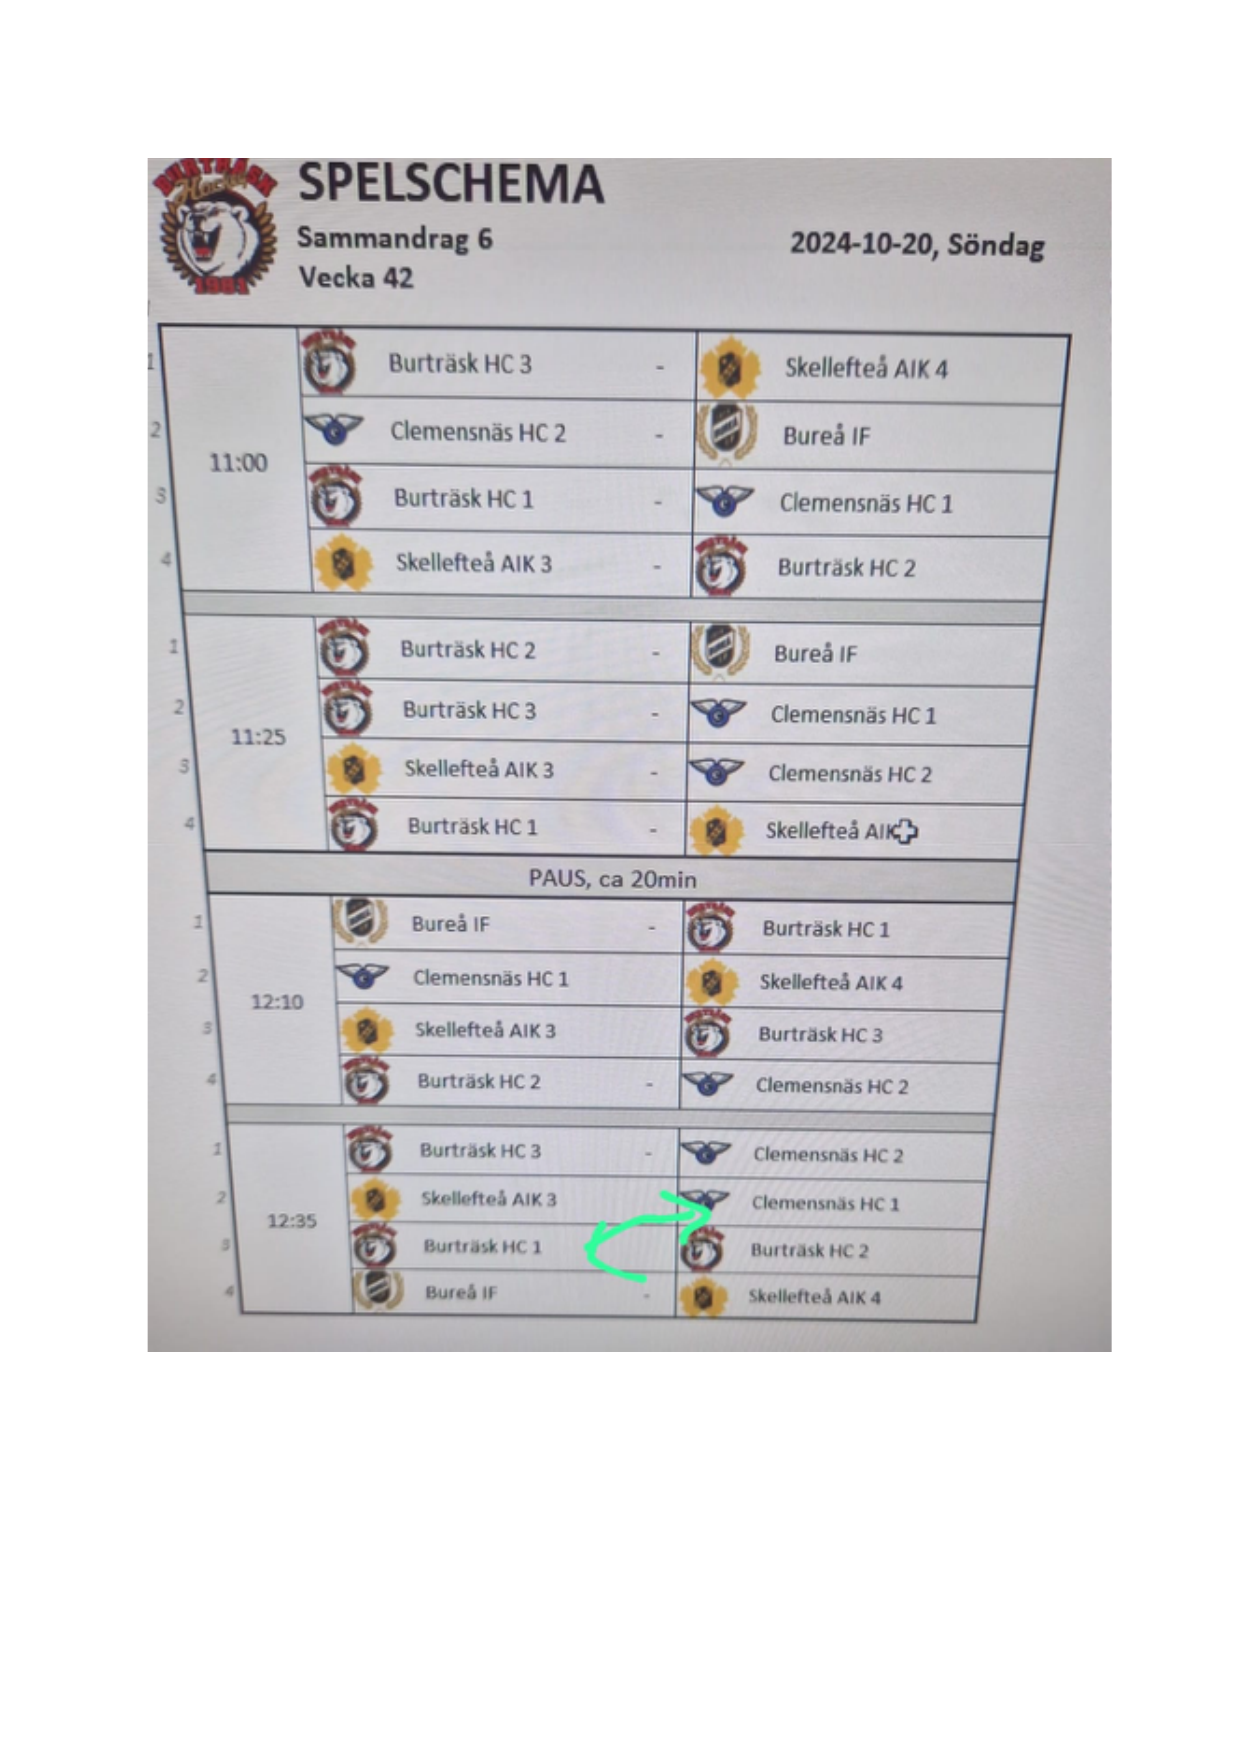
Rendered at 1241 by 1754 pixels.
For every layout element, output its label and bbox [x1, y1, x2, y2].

picture [147, 158, 1112, 1352]
